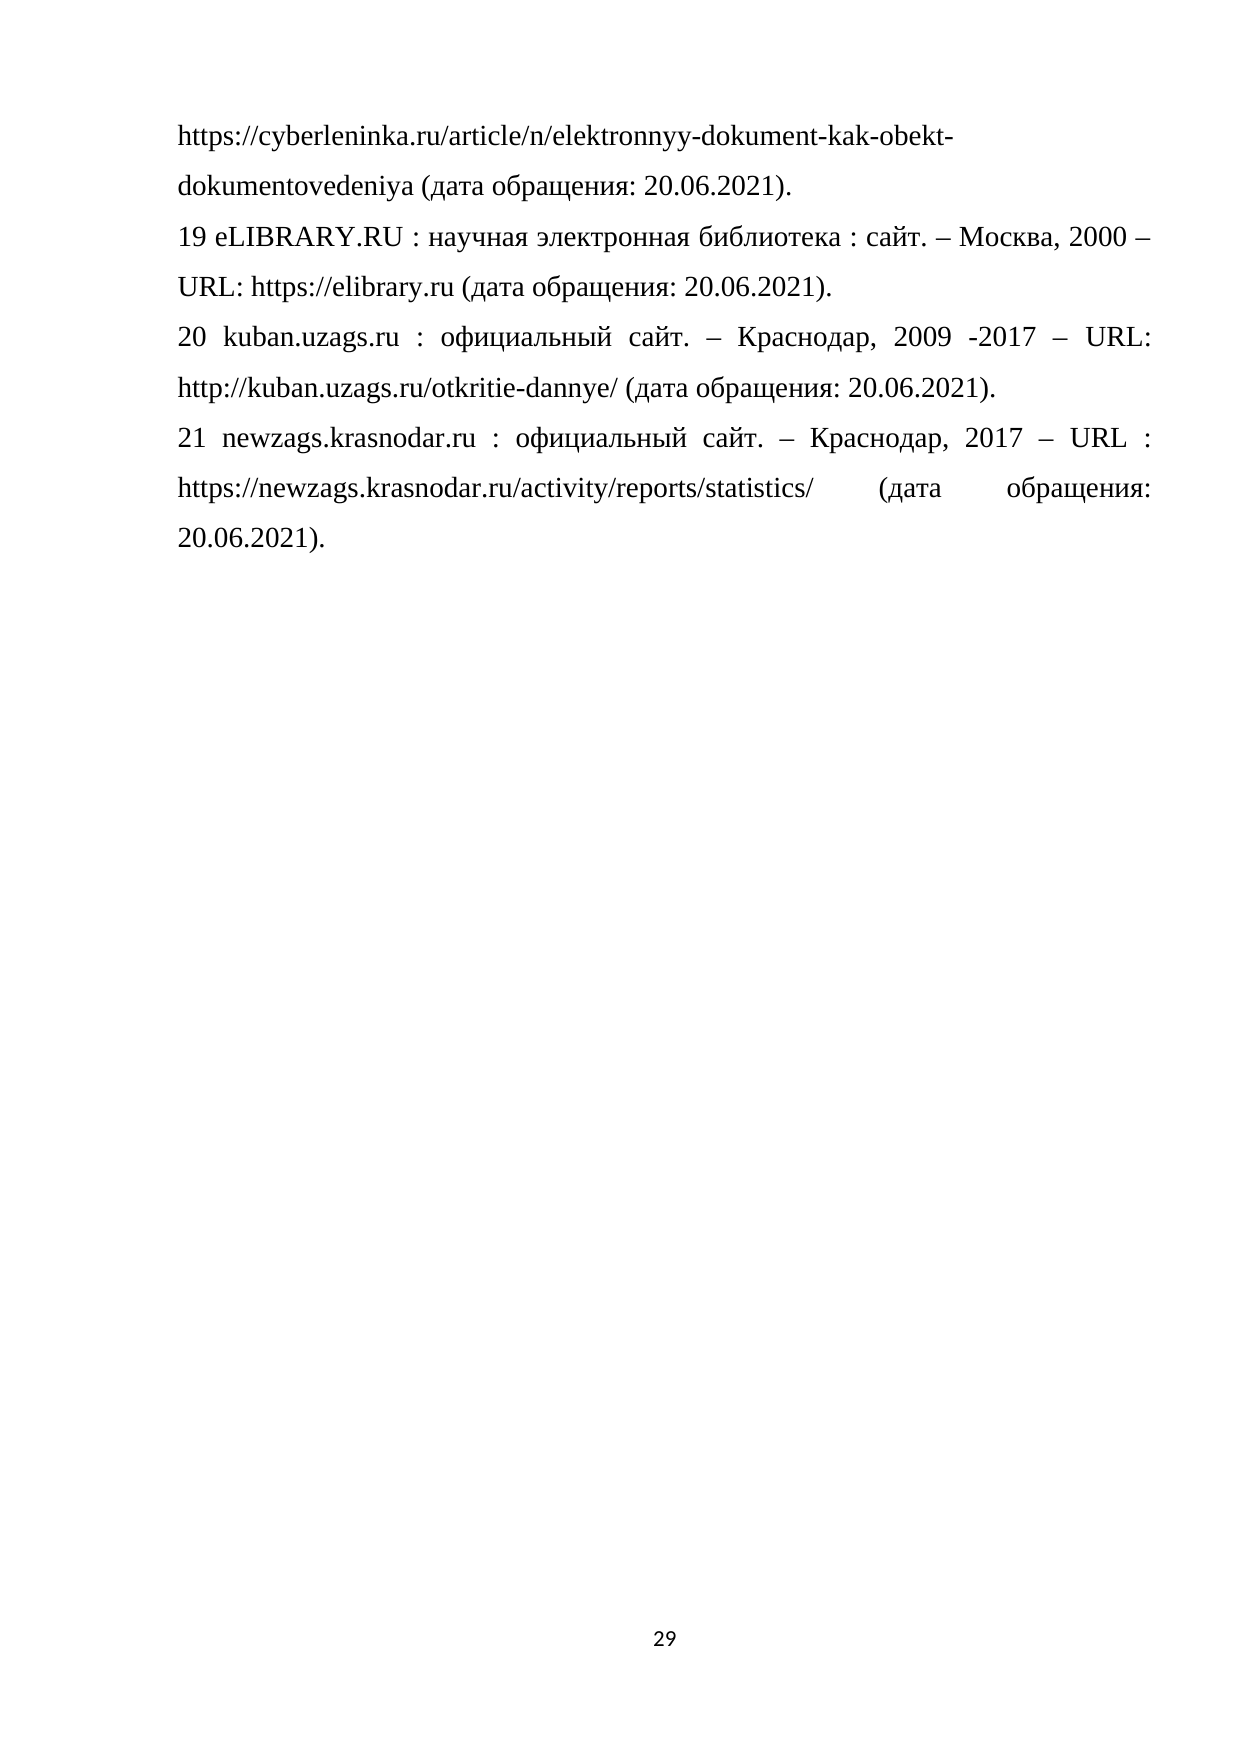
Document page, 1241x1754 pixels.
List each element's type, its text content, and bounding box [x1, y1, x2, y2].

text 19 eLIBRARY.RU : научная электронная библиотека : сайт. – Москва, 2000 – URL: https://elibrary.ru (дата обращения: 20.06.2021). [177, 219, 1152, 303]
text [177, 118, 1152, 202]
text 21 newzags.krasnodar.ru : официальный сайт. – Краснодар, 2017 – URL : https://newzags.krasnodar.ru/activity/reports/statistics/ (дата обращения: 20.06.2021). [177, 504, 1152, 554]
text 21 newzags.krasnodar.ru : официальный сайт. – Краснодар, 2017 – URL : https://newzags.krasnodar.ru/activity/reports/statistics/ (дата обращения: 20.06.2021). [177, 420, 1152, 470]
text 20 kuban.uzags.ru : официальный сайт. – Краснодар, 2009 -2017 – URL: http://kuban.uzags.ru/otkritie-dannye/ (дата обращения: 20.06.2021). [177, 319, 1152, 403]
